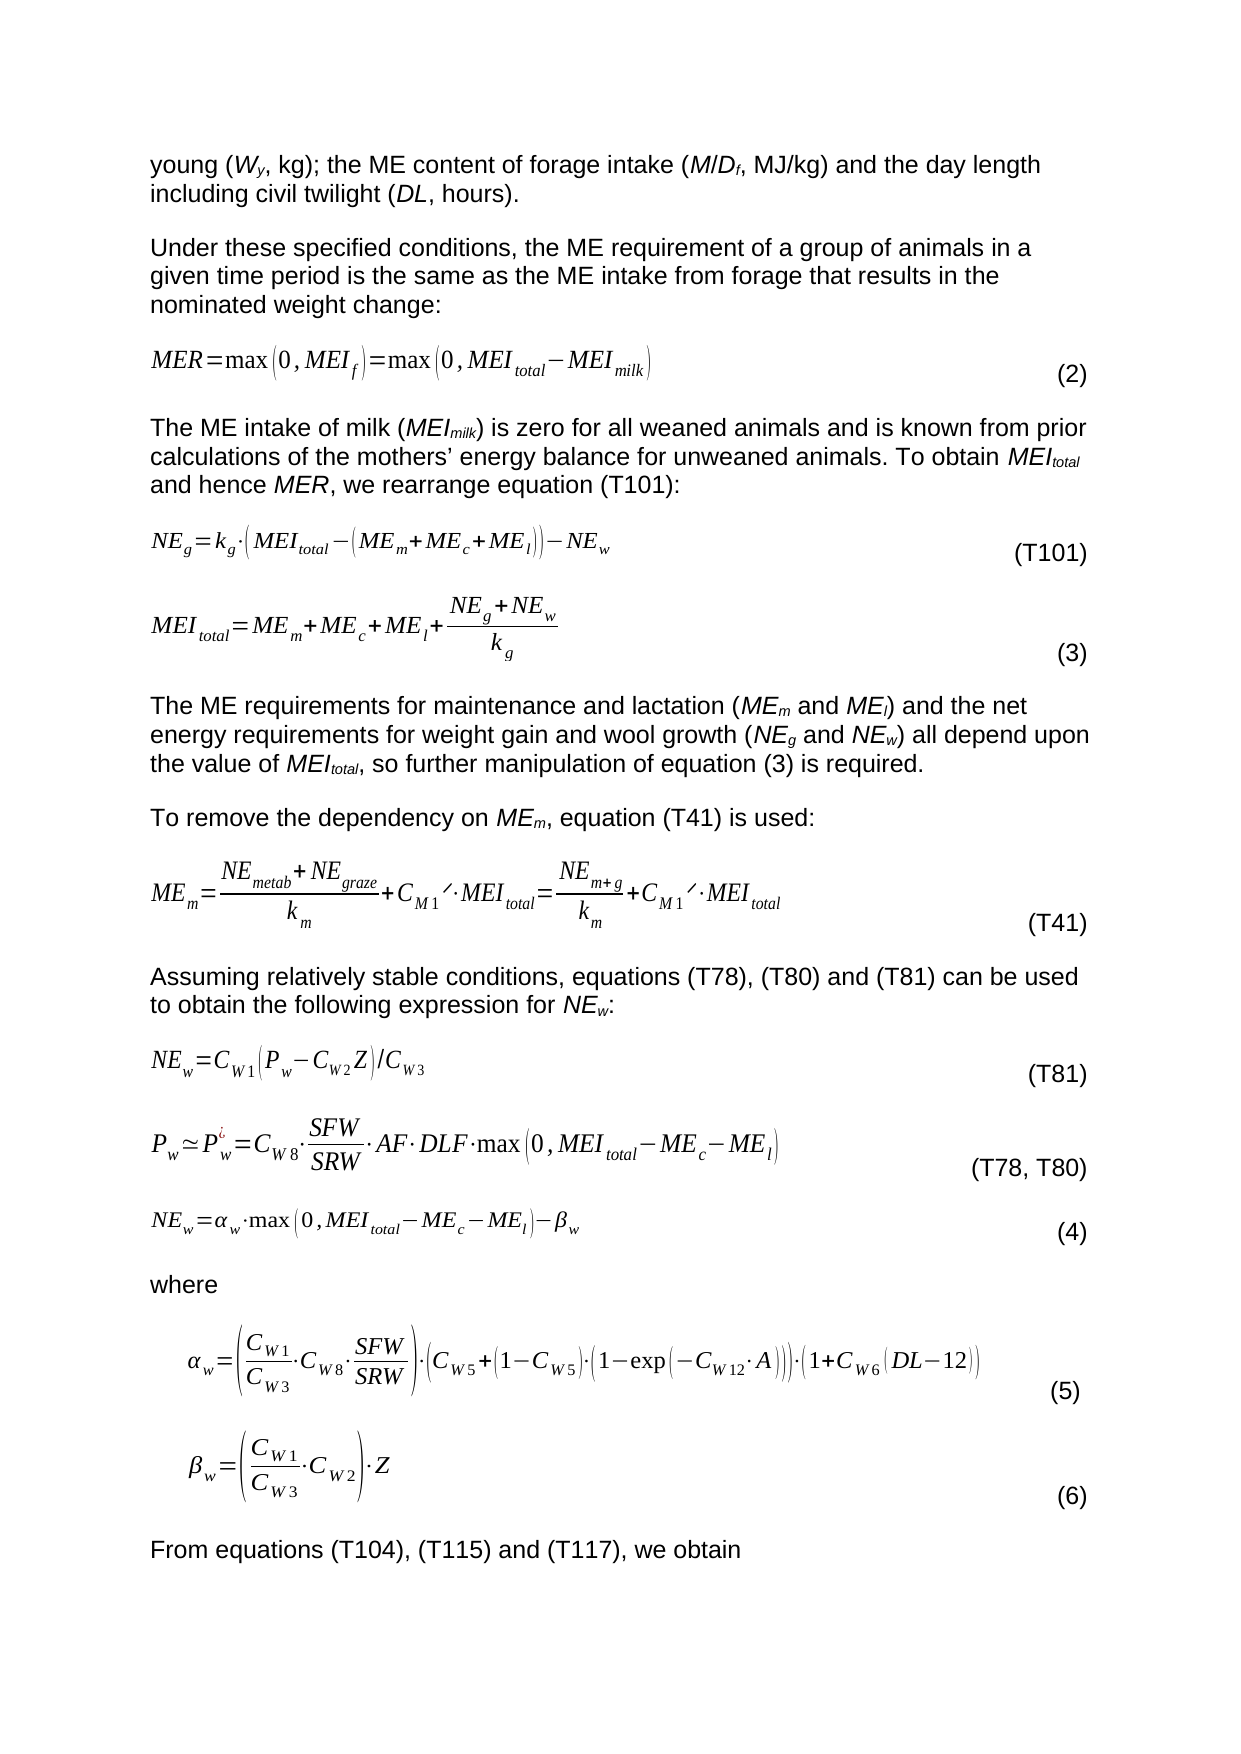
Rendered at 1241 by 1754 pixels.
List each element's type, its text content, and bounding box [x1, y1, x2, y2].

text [150, 150, 1090, 207]
text (6) [187, 1429, 1090, 1510]
text (3) [150, 592, 1090, 666]
text (T78, T80) [150, 1113, 1090, 1182]
text From equations (T104), (T115) and (T117), we obtain [150, 1535, 1090, 1563]
text (T81) [150, 1044, 1090, 1088]
text (5) [187, 1324, 1090, 1404]
text Under these specified conditions, the ME requirement of a group of animals in a given time period is the same as the ME intake from forage that results in the nominated weight change: [150, 232, 1090, 319]
text Assuming relatively stable conditions, equations (T78), (T80) and (T81) can be used to obtain the following expression for NEw: [150, 962, 1090, 1019]
text where [150, 1270, 1090, 1299]
text The ME intake of milk (MEImilk) is zero for all weaned animals and is known from prior calculations of the mothers’ energy balance for unweaned animals. To obtain MEItotal and hence MER, we rearrange equation (T101): [150, 413, 1090, 499]
text (2) [150, 344, 1090, 388]
text The ME requirements for maintenance and lactation (MEm and MEl) and the net energy requirements for weight gain and wool growth (NEg and NEw) all depend upon the value of MEItotal, so further manipulation of equation (3) is required. [150, 691, 1090, 778]
text (T41) [150, 856, 1090, 937]
text (4) [150, 1207, 1090, 1245]
text To remove the dependency on MEm, equation (T41) is used: [150, 803, 1090, 831]
text (T101) [150, 524, 1090, 567]
